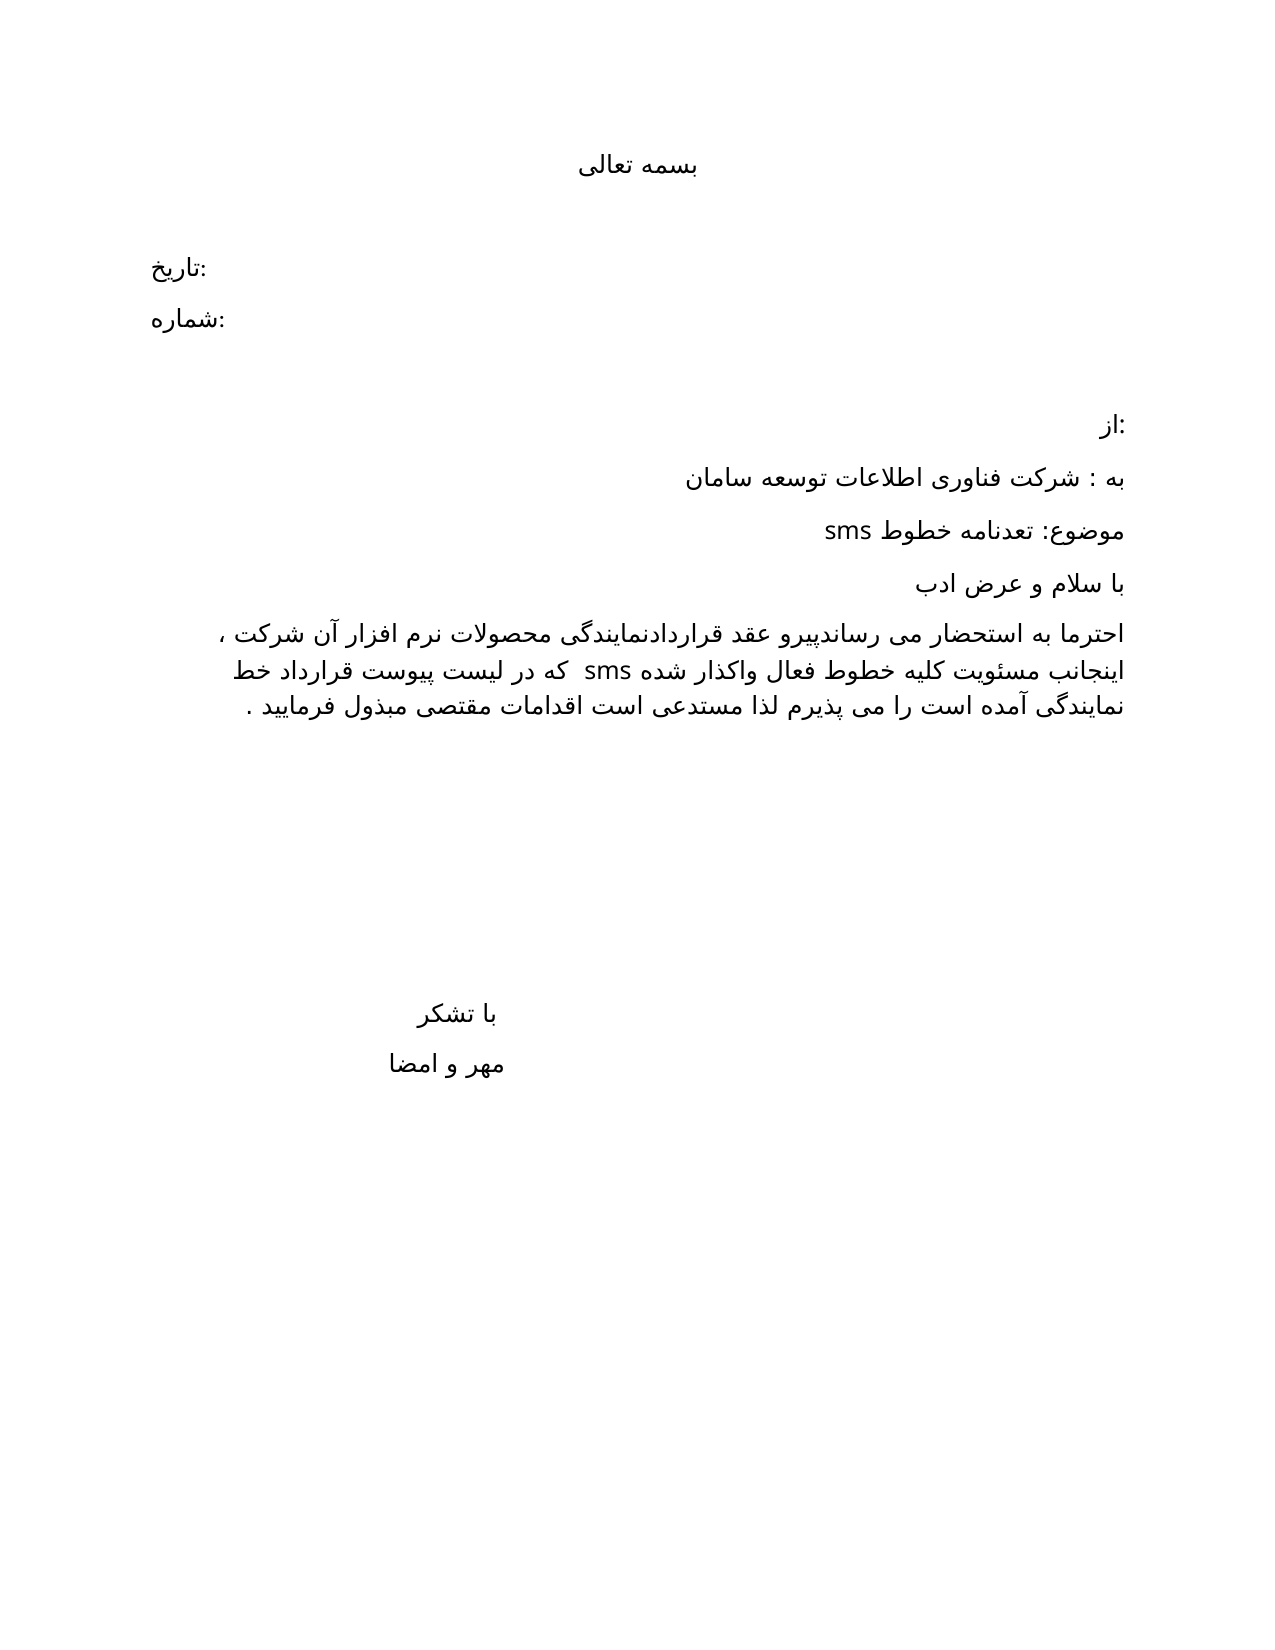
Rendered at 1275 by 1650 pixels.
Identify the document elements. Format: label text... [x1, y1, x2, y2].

text تاریخ: [150, 252, 1125, 282]
text احترما به استحضار می رساندپیرو عقد قراردادنمایندگی محصولات نرم افزار آن شرکت ، اینجانب مسئویت کلیه خطوط فعال واکذار شده sms که در لیست پیوست قرارداد خط نمایندگی آمده است را می پذیرم لذا مستدعی است اقدامات مقتصی مبذول فرمایید . [150, 619, 1125, 720]
text بسمه تعالی [150, 150, 1125, 179]
text به : شرکت فناوری اطلاعات توسعه سامان [150, 463, 1125, 492]
text از: [150, 407, 1125, 441]
text شماره: [150, 303, 1125, 334]
text موضوع: تعدنامه خطوط sms [150, 513, 1125, 547]
text مهر و امضا [150, 1050, 1125, 1079]
text با سلام و عرض ادب [150, 569, 1125, 598]
text با تشکر [150, 999, 1125, 1029]
